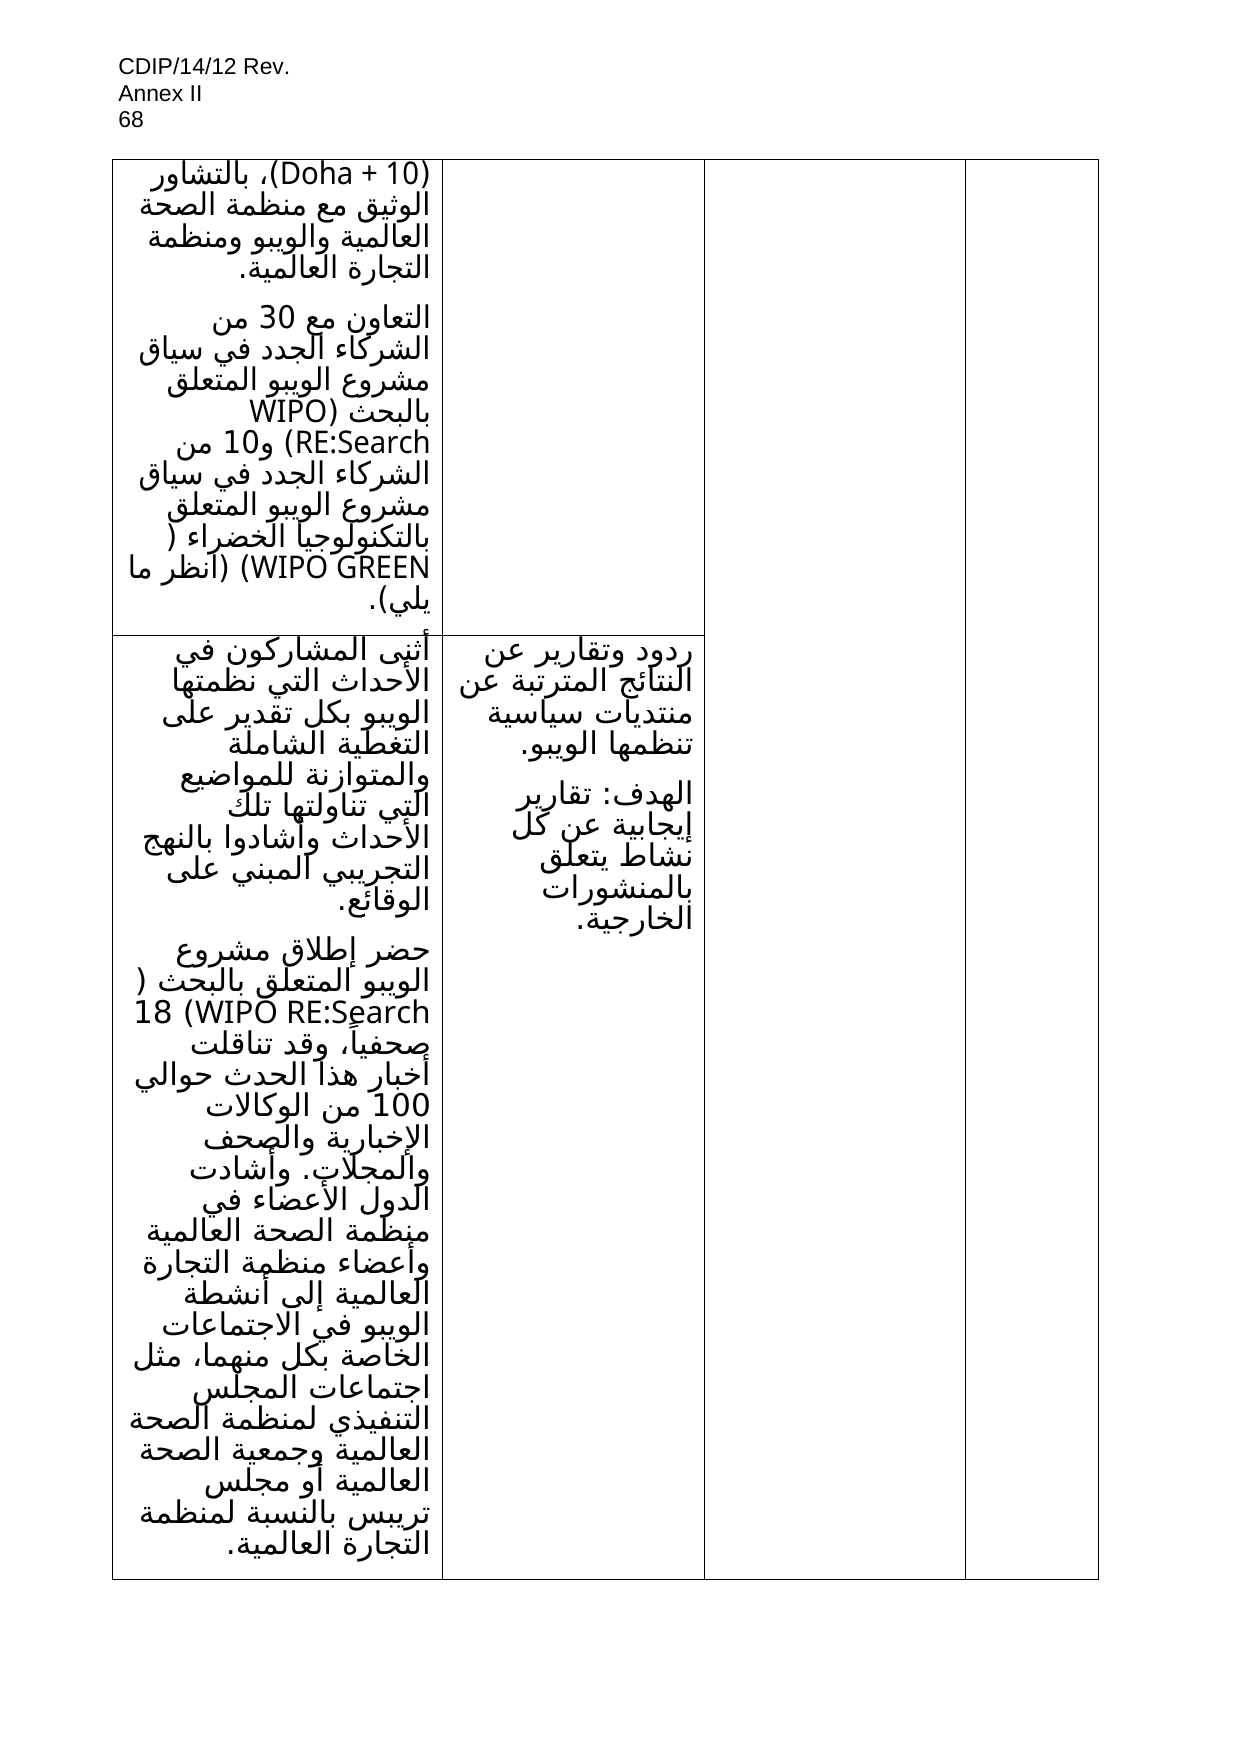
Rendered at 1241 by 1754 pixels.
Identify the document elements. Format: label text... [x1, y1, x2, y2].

table_cell أثنى المشاركون في الأحداث التي نظمتها الويبو بكل تقدير على التغطية الشاملة والمتوازنة للمواضيع التي تناولتها تلك الأحداث وأشادوا بالنهج التجريبي المبني على الوقائع. حضر إطلاق مشروع الويبو المتعلق بالبحث (WIPO RE:Search) 18 صحفياً، وقد تناقلت أخبار هذا الحدث حوالي 100 من الوكالات الإخبارية والصحف والمجلات. وأشادت الدول الأعضاء في منظمة الصحة العالمية وأعضاء منظمة التجارة العالمية إلى أنشطة الويبو في الاجتماعات الخاصة بكل منهما، مثل اجتماعات المجلس التنفيذي لمنظمة الصحة العالمية وجمعية الصحة العالمية أو مجلس تريبس بالنسبة لمنظمة التجارة العالمية. [113, 636, 442, 1579]
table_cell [113, 160, 442, 634]
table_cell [443, 160, 704, 634]
table_cell ردود وتقارير عن النتائج المترتبة عن منتديات سياسية تنظمها الويبو. الهدف: تقارير إيجابية عن كل نشاط يتعلق بالمنشورات الخارجية. [443, 636, 704, 1579]
